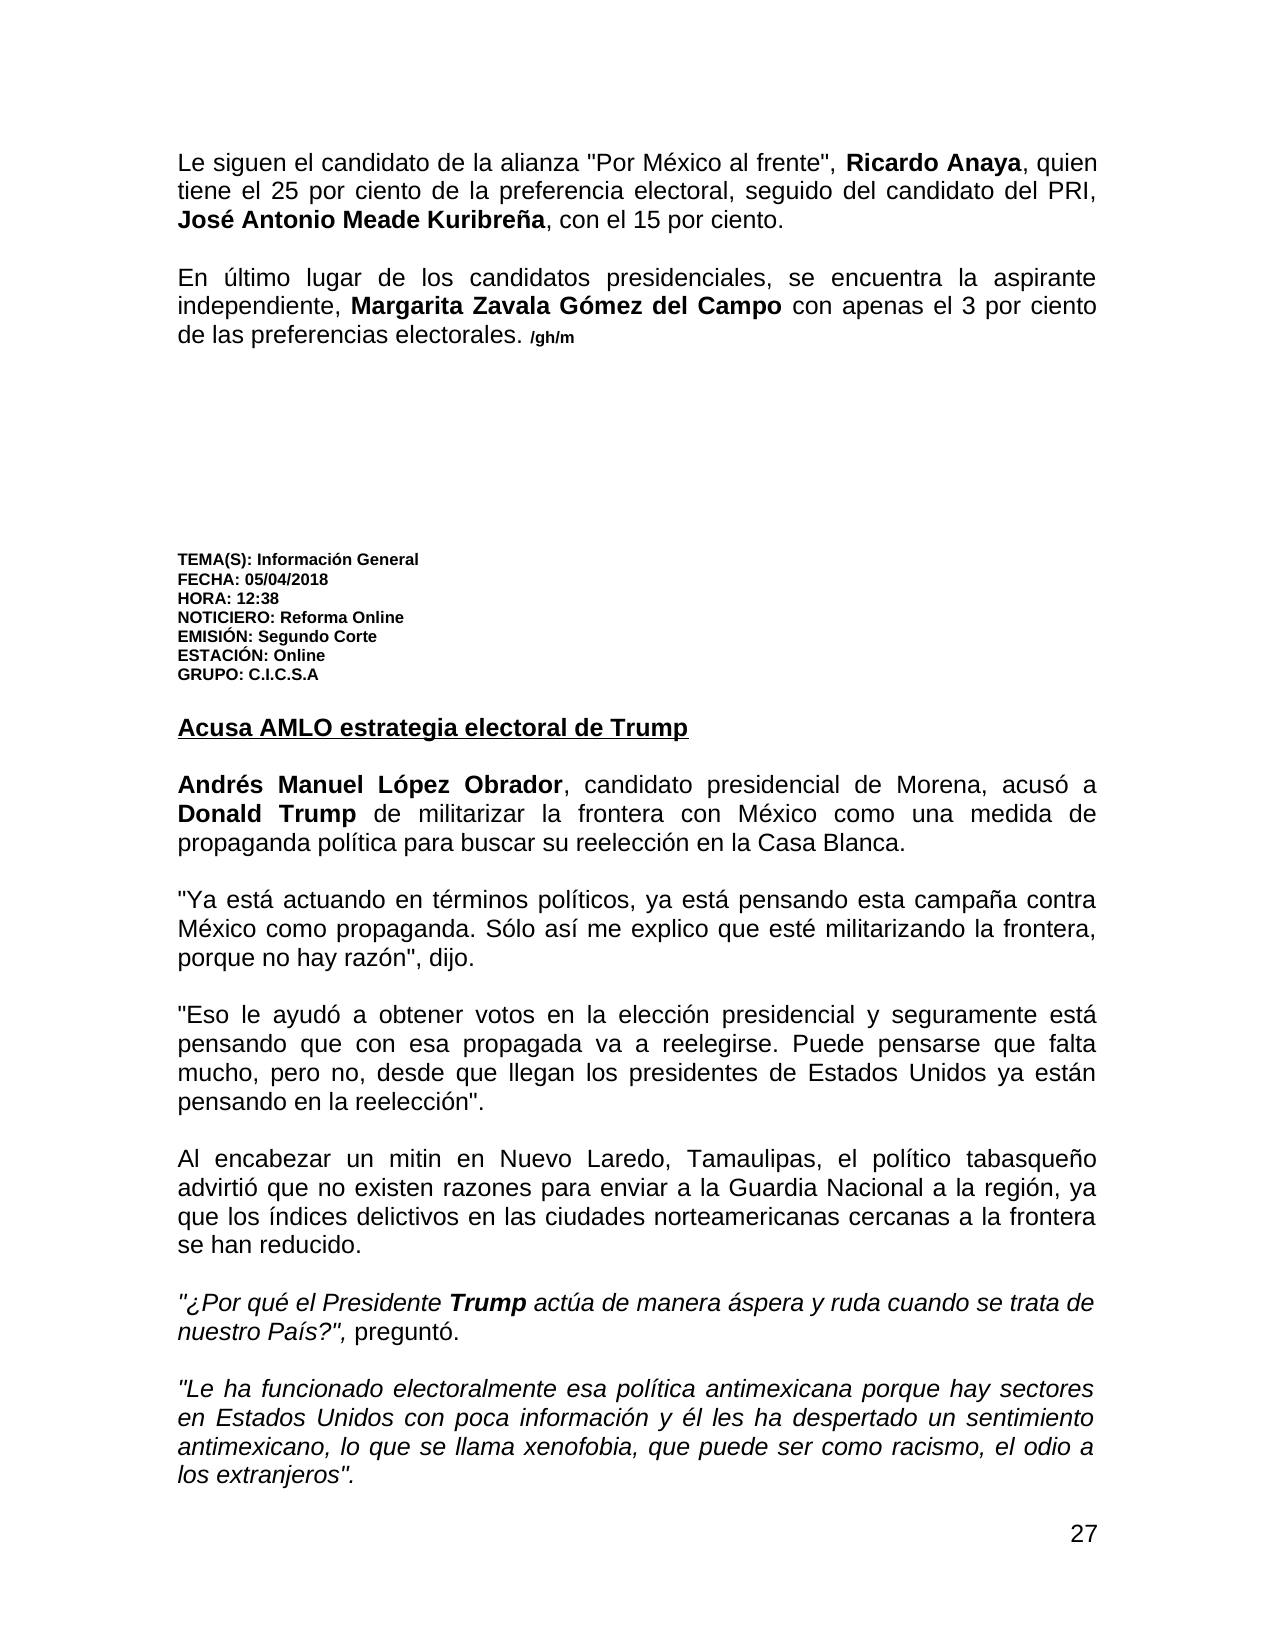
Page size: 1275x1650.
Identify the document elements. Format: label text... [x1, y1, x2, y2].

text FECHA: 05/04/2018 [177, 569, 1098, 588]
text "¿Por qué el Presidente Trump actúa de manera áspera y ruda cuando se trata de nuestro País?", preguntó. [177, 1288, 1098, 1346]
text HORA: 12:38 [177, 588, 1098, 608]
text Acusa AMLO estrategia electoral de Trump [177, 713, 1098, 742]
text TEMA(S): Información General [177, 550, 1098, 569]
text Al encabezar un mitin en Nuevo Laredo, Tamaulipas, el político tabasqueño advirtió que no existen razones para enviar a la Guardia Nacional a la región, ya que los índices delictivos en las ciudades norteamericanas cercanas a la frontera se han reducido. [177, 1144, 1098, 1259]
text Le siguen el candidato de la alianza "Por México al frente", Ricardo Anaya, quien tiene el 25 por ciento de la preferencia electoral, seguido del candidato del PRI, José Antonio Meade Kuribreña, con el 15 por ciento. [177, 148, 1098, 234]
text NOTICIERO: Reforma Online [177, 608, 1098, 627]
text GRUPO: C.I.C.S.A [177, 665, 1098, 684]
text ESTACIÓN: Online [177, 646, 1098, 665]
text En último lugar de los candidatos presidenciales, se encuentra la aspirante independiente, Margarita Zavala Gómez del Campo con apenas el 3 por ciento de las preferencias electorales. /gh/m [177, 263, 1098, 349]
text "Ya está actuando en términos políticos, ya está pensando esta campaña contra México como propaganda. Sólo así me explico que esté militarizando la frontera, porque no hay razón", dijo. [177, 886, 1098, 972]
text "Eso le ayudó a obtener votos en la elección presidencial y seguramente está pensando que con esa propagada va a reelegirse. Puede pensarse que falta mucho, pero no, desde que llegan los presidentes de Estados Unidos ya están pensando en la reelección". [177, 1001, 1098, 1116]
text Andrés Manuel López Obrador, candidato presidencial de Morena, acusó a Donald Trump de militarizar la frontera con México como una medida de propaganda política para buscar su reelección en la Casa Blanca. [177, 771, 1098, 857]
text "Le ha funcionado electoralmente esa política antimexicana porque hay sectores en Estados Unidos con poca información y él les ha despertado un sentimiento antimexicano, lo que se llama xenofobia, que puede ser como racismo, el odio a los extranjeros". [177, 1374, 1098, 1489]
text EMISIÓN: Segundo Corte [177, 627, 1098, 646]
